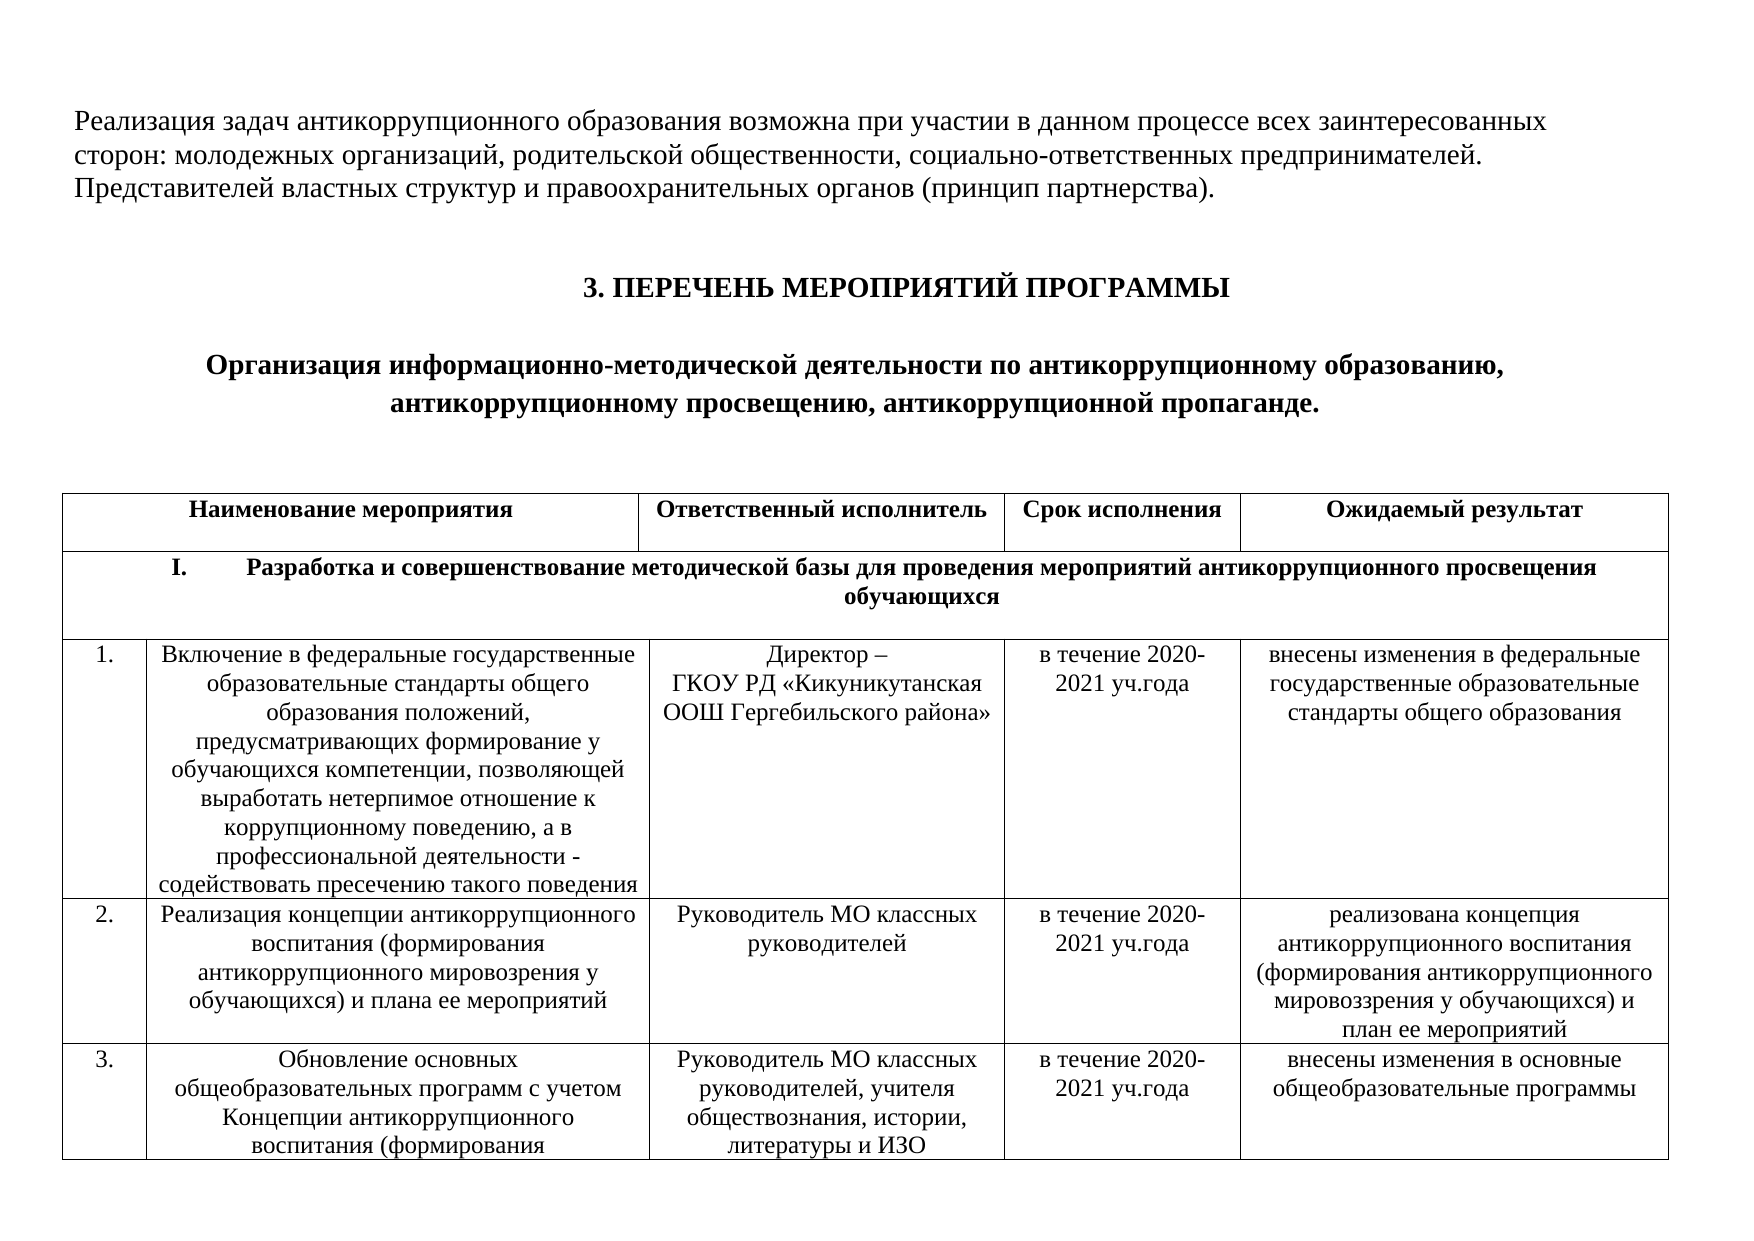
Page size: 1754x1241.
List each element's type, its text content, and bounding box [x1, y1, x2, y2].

table_cell Руководитель МО классных руководителей [650, 899, 1004, 1043]
table_cell 3. [63, 1044, 146, 1159]
list ПЕРЕЧЕНЬ МЕРОПРИЯТИЙ ПРОГРАММЫ [177, 270, 1636, 303]
table_header Наименование мероприятия [63, 494, 638, 551]
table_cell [1005, 1044, 1240, 1159]
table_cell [147, 1044, 649, 1159]
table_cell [650, 1044, 1004, 1159]
table_cell внесены изменения в федеральные государственные образовательные стандарты общего образования [1241, 640, 1668, 898]
table_cell 2. [63, 899, 146, 1043]
table_header Ожидаемый результат [1241, 494, 1668, 551]
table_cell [1241, 1044, 1668, 1159]
table_header Срок исполнения [1005, 494, 1240, 551]
table_cell Разработка и совершенствование методической базы для проведения мероприятий антикоррупционного просвещения обучающихся [63, 552, 1668, 638]
table_cell реализована концепция антикоррупционного воспитания (формирования антикоррупционного мировоззрения у обучающихся) и план ее мероприятий [1241, 899, 1668, 1043]
table_cell 1. [63, 640, 146, 898]
text Организация информационно-методической деятельности по антикоррупционному образованию, антикоррупционному просвещению, антикоррупционной пропаганде. [74, 347, 1636, 419]
table_cell Директор – ГКОУ РД «Кикуникутанская ООШ Гергебильского района» [650, 640, 1004, 898]
table_cell в течение 2020- 2021 уч.года [1005, 640, 1240, 898]
text Реализация задач антикоррупционного образования возможна при участии в данном процессе всех заинтересованных сторон: молодежных организаций, родительской общественности, социально-ответственных предпринимателей. Представителей властных структур и правоохранительных органов (принцип партнерства). [74, 103, 1636, 204]
table_header Ответственный исполнитель [639, 494, 1004, 551]
table_cell Реализация концепции антикоррупционного воспитания (формирования антикоррупционного мировозрения у обучающихся) и плана ее мероприятий [147, 899, 649, 1043]
table_cell Включение в федеральные государственные образовательные стандарты общего образования положений, предусматривающих формирование у обучающихся компетенции, позволяющей выработать нетерпимое отношение к коррупционному поведению, а в профессиональной деятельности - содействовать пресечению такого поведения [147, 640, 649, 898]
table_cell в течение 2020- 2021 уч.года [1005, 899, 1240, 1043]
